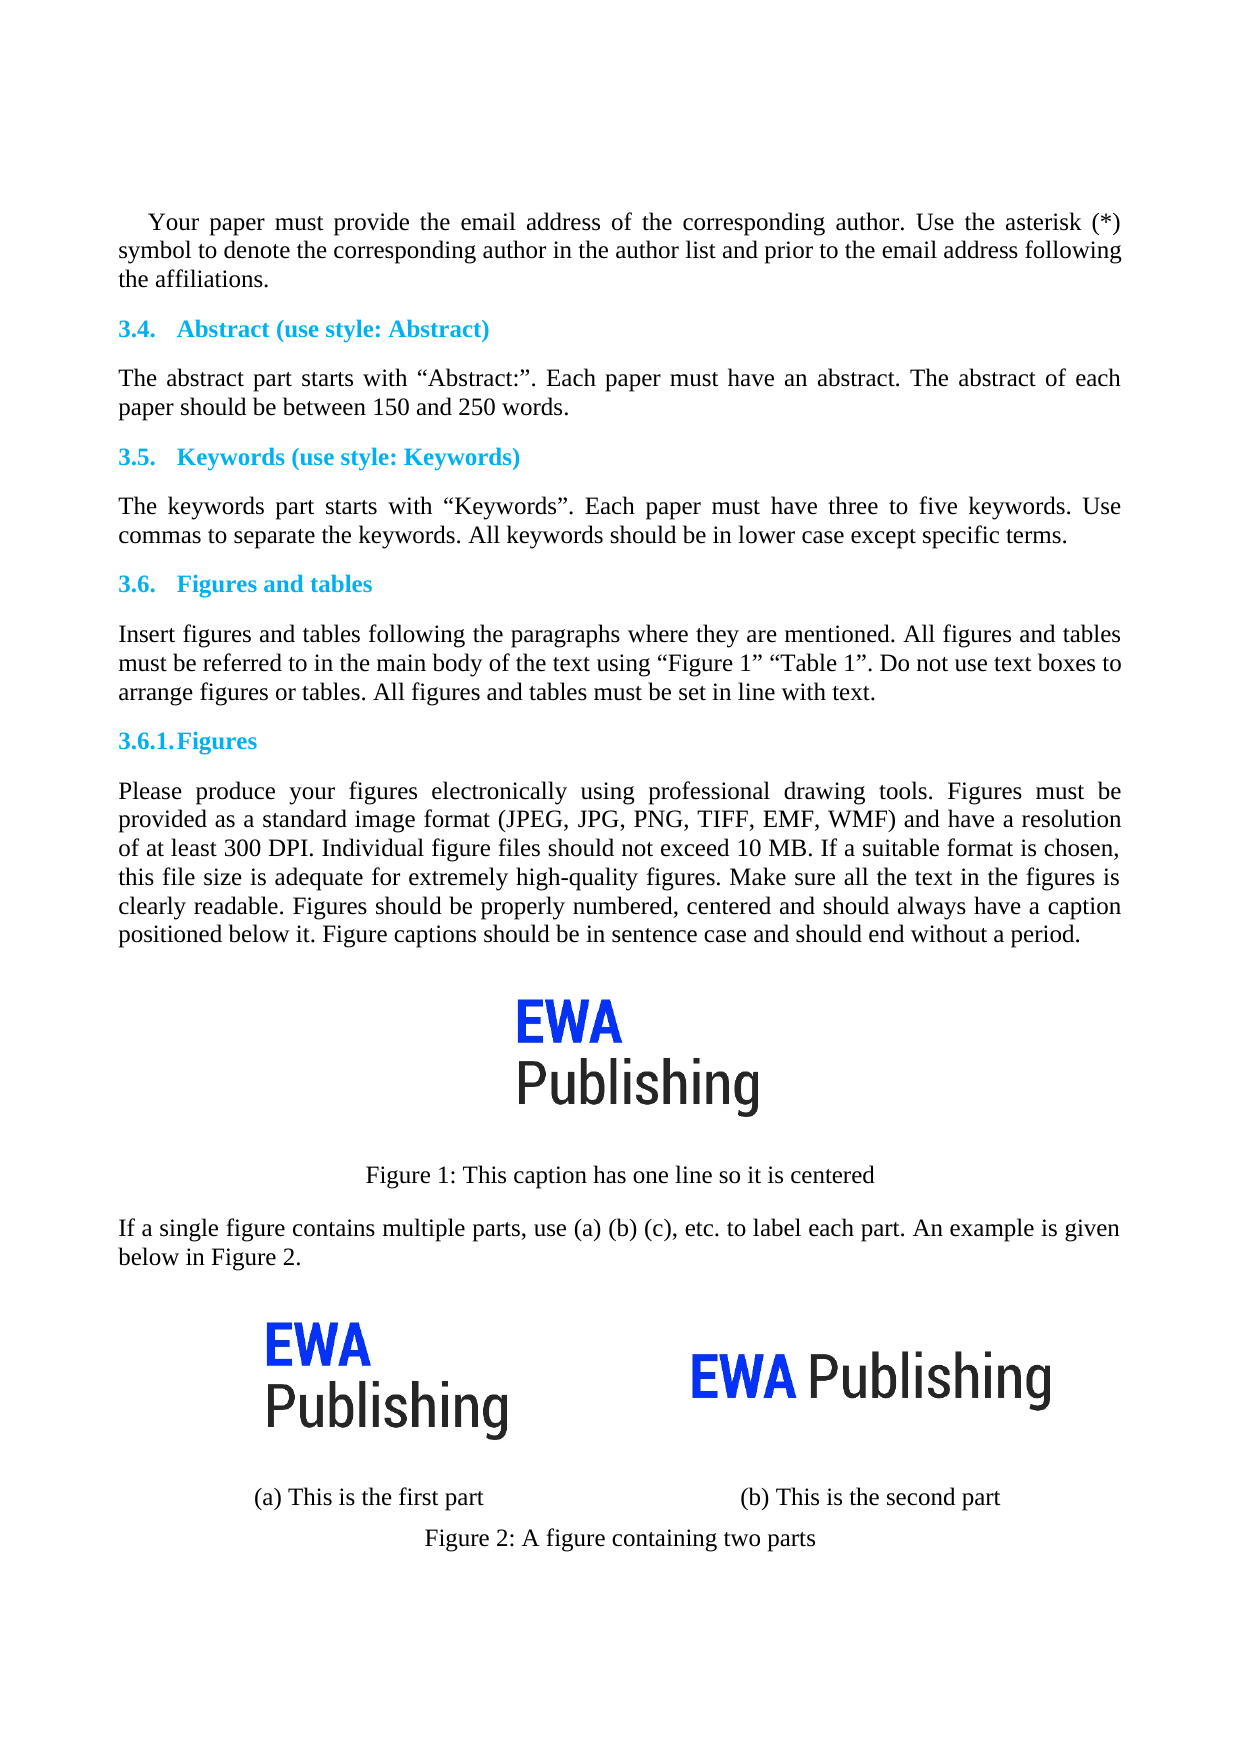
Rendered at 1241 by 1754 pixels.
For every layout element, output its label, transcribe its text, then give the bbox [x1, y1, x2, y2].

text The abstract part starts with “Abstract:”. Each paper must have an abstract. The abstract of each paper should be between 150 and 250 words. [118, 363, 1122, 421]
subtitle Abstract (use style: Abstract) [118, 314, 1122, 342]
text Figure 1: This caption has one line so it is centered [118, 1160, 1122, 1188]
subtitle Figures and tables [118, 569, 1122, 598]
table_header [620, 1271, 1121, 1470]
text The keywords part starts with “Keywords”. Each paper must have three to five keywords. Use commas to separate the keywords. All keywords should be in lower case except specific terms. [118, 491, 1122, 549]
text Figure 2: A figure containing two parts [118, 1523, 1122, 1552]
table_cell (b) This is the second part [620, 1470, 1121, 1511]
table_header [118, 1271, 619, 1470]
text Your paper must provide the email address of the corresponding author. Use the asterisk (*) symbol to denote the corresponding author in the author list and prior to the email address following the affiliations. [118, 207, 1122, 293]
subtitle Keywords (use style: Keywords) [118, 442, 1122, 470]
picture [635, 1283, 1106, 1470]
picture [384, 960, 856, 1148]
text Insert figures and tables following the paragraphs where they are mentioned. All figures and tables must be referred to in the main body of the text using “Figure 1” “Table 1”. Do not use text boxes to arrange figures or tables. All figures and tables must be set in line with text. [118, 619, 1122, 705]
text If a single figure contains multiple parts, use (a) (b) (c), etc. to label each part. An example is given below in Figure 2. [118, 1213, 1122, 1271]
picture [133, 1283, 605, 1470]
subtitle Figures [118, 726, 1122, 755]
table_cell (a) This is the first part [118, 1470, 619, 1511]
text Please produce your figures electronically using professional drawing tools. Figures must be provided as a standard image format (JPEG, JPG, PNG, TIFF, EMF, WMF) and have a resolution of at least 300 DPI. Individual figure files should not exceed 10 MB. If a suitable format is chosen, this file size is adequate for extremely high-quality figures. Make sure all the text in the figures is clearly readable. Figures should be properly numbered, centered and should always have a caption positioned below it. Figure captions should be in sentence case and should end without a period. [118, 776, 1122, 948]
